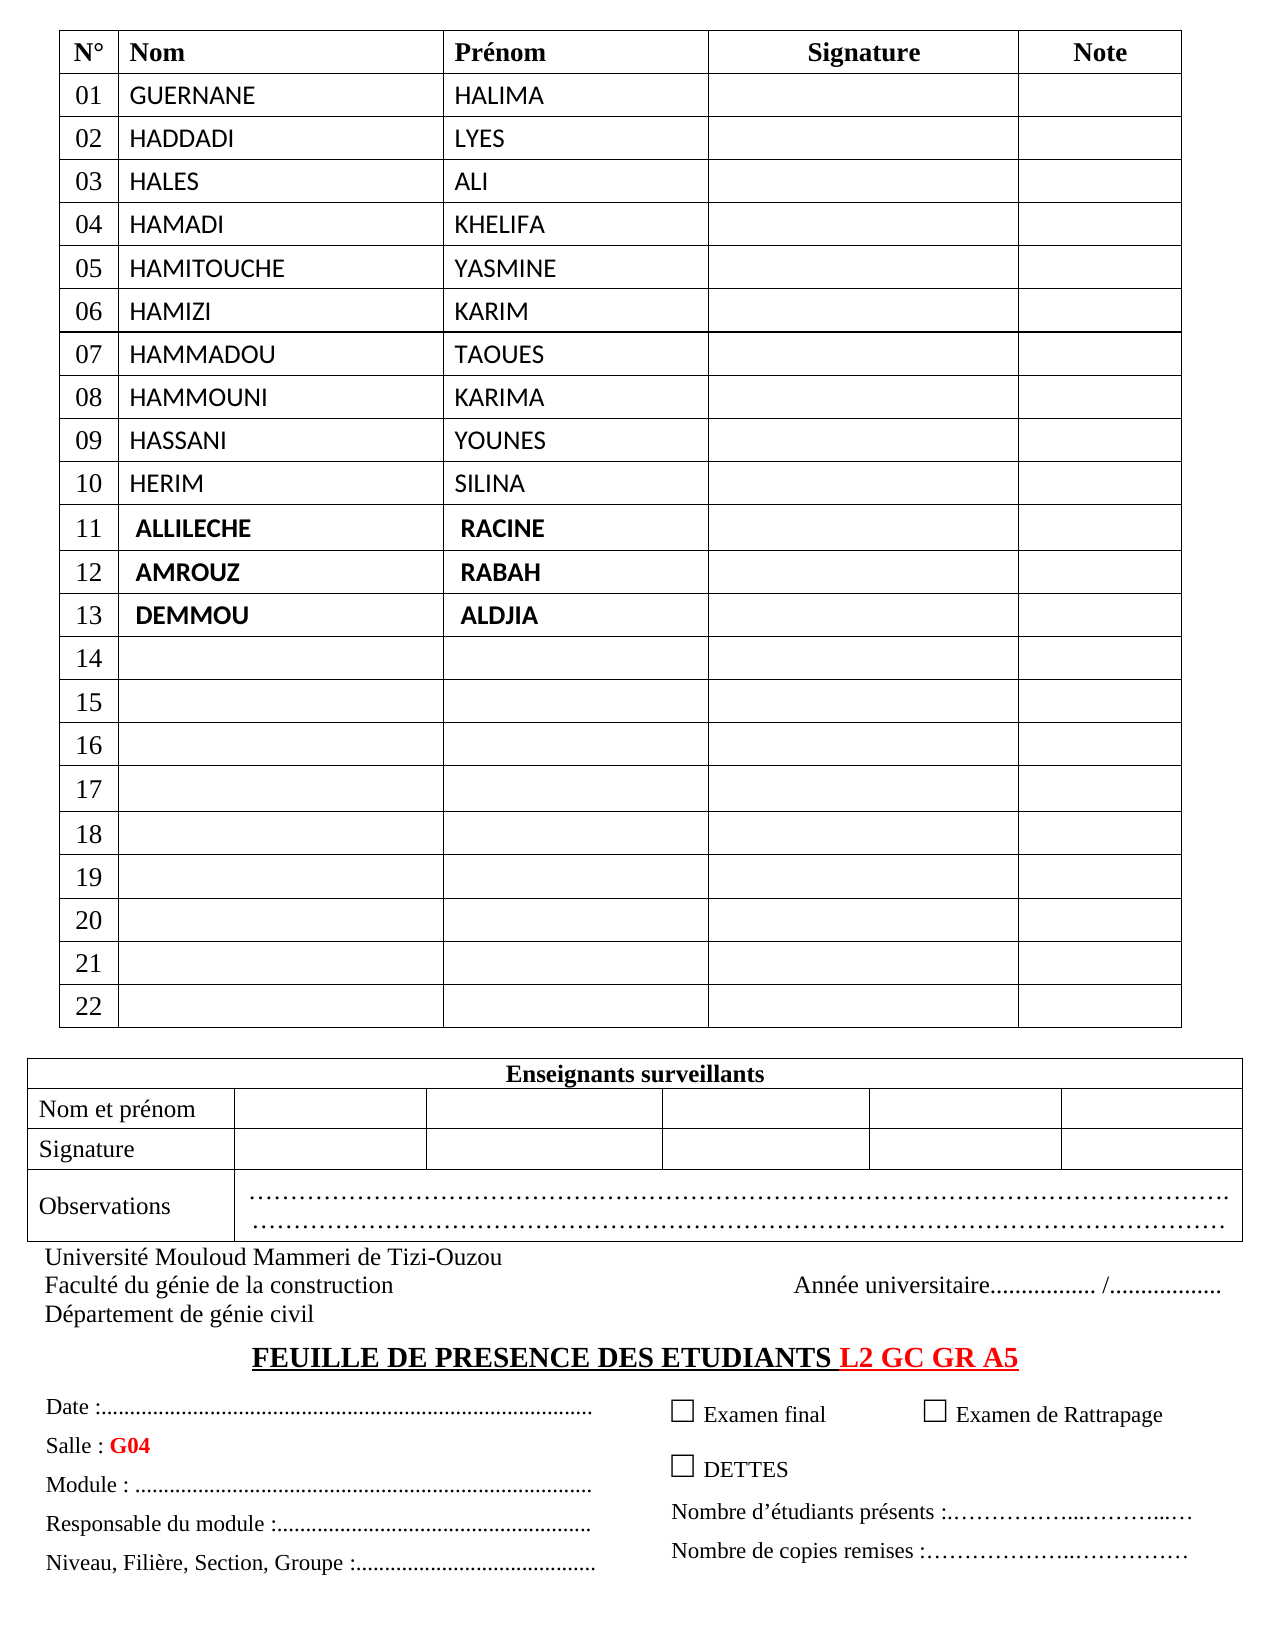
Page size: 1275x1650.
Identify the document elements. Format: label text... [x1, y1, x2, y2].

table_cell [1019, 812, 1181, 854]
table_cell [444, 855, 708, 897]
table_header Enseignants surveillants [28, 1059, 1242, 1087]
table_cell [1019, 462, 1181, 504]
table_cell 08 [60, 376, 118, 418]
table_cell [119, 855, 443, 897]
table_cell 13 [60, 594, 118, 636]
table_cell 21 [60, 942, 118, 984]
text Faculté du génie de la construction Année universitaire................. /.................. [44, 1270, 1226, 1299]
table_cell 14 [60, 637, 118, 679]
table_cell 02 [60, 117, 118, 159]
table_cell [119, 985, 443, 1027]
table_cell [1019, 376, 1181, 418]
table_cell [1019, 74, 1181, 116]
text Département de génie civil [44, 1299, 1226, 1328]
table_cell [709, 505, 1018, 550]
table_header Prénom [444, 31, 708, 73]
table_cell 01 [60, 74, 118, 116]
table_cell [709, 117, 1018, 159]
table_cell [709, 855, 1018, 897]
table_cell [870, 1129, 1061, 1169]
table_cell 18 [60, 812, 118, 854]
table_cell [709, 203, 1018, 245]
table_cell [1019, 160, 1181, 202]
table_cell [709, 594, 1018, 636]
table_cell [709, 160, 1018, 202]
table_cell DEMMOU [119, 594, 443, 636]
table_cell [1019, 333, 1181, 374]
table_cell KARIM [444, 289, 708, 331]
table_cell LYES [444, 117, 708, 159]
table_header Note [1019, 31, 1181, 73]
table_cell 03 [60, 160, 118, 202]
table_cell [427, 1089, 662, 1128]
table_cell [709, 74, 1018, 116]
table_cell [709, 551, 1018, 593]
table_cell HAMMOUNI [119, 376, 443, 418]
table_cell 11 [60, 505, 118, 550]
text FEUILLE DE PRESENCE DES ETUDIANTS L2 GC GR A5 [44, 1340, 1226, 1374]
table_cell 12 [60, 551, 118, 593]
table_cell [444, 680, 708, 722]
table_cell Observations [28, 1170, 234, 1241]
table_header Nom [119, 31, 443, 73]
table_cell [1019, 766, 1181, 811]
table_cell [1019, 723, 1181, 765]
table_cell ALLILECHE [119, 505, 443, 550]
table_cell [119, 637, 443, 679]
table_cell [444, 812, 708, 854]
table_cell HAMMADOU [119, 333, 443, 374]
table_cell HADDADI [119, 117, 443, 159]
table_cell [1019, 551, 1181, 593]
table_cell [1062, 1129, 1242, 1169]
table_cell [1019, 942, 1181, 984]
table_cell [709, 637, 1018, 679]
table_cell [663, 1129, 869, 1169]
table_cell ALI [444, 160, 708, 202]
table_cell [1019, 505, 1181, 550]
table_cell [444, 942, 708, 984]
table_cell [444, 985, 708, 1027]
table_cell HALIMA [444, 74, 708, 116]
table_cell [709, 289, 1018, 331]
table_cell [1019, 203, 1181, 245]
table_cell [1019, 985, 1181, 1027]
table_cell KARIMA [444, 376, 708, 418]
table_cell Nom et prénom [28, 1089, 234, 1128]
table_cell 07 [60, 333, 118, 374]
table_cell [709, 419, 1018, 461]
table_cell 05 [60, 246, 118, 288]
table_cell YOUNES [444, 419, 708, 461]
table_cell RABAH [444, 551, 708, 593]
table_cell ………………………………………………………………………………………………………. ……………………………………………………………………………………………………… [235, 1170, 1242, 1241]
table_cell RACINE [444, 505, 708, 550]
table_cell SILINA [444, 462, 708, 504]
table_cell 16 [60, 723, 118, 765]
table_cell [709, 246, 1018, 288]
table_cell AMROUZ [119, 551, 443, 593]
table_cell KHELIFA [444, 203, 708, 245]
table_cell [119, 899, 443, 941]
table_cell [1019, 899, 1181, 941]
table_cell [1019, 289, 1181, 331]
table_cell 04 [60, 203, 118, 245]
table_cell 22 [60, 985, 118, 1027]
table_cell [119, 942, 443, 984]
table_cell HASSANI [119, 419, 443, 461]
table_cell [709, 812, 1018, 854]
table_cell HAMITOUCHE [119, 246, 443, 288]
table_cell TAOUES [444, 333, 708, 374]
table_cell HAMADI [119, 203, 443, 245]
table_cell [119, 723, 443, 765]
table_cell [709, 985, 1018, 1027]
table_cell [119, 766, 443, 811]
table_cell [1019, 419, 1181, 461]
table_cell [870, 1089, 1061, 1128]
table_cell [235, 1089, 426, 1128]
table_cell [1019, 680, 1181, 722]
table_cell [119, 812, 443, 854]
table_cell [1019, 637, 1181, 679]
table_cell [709, 723, 1018, 765]
table_cell HERIM [119, 462, 443, 504]
table_cell YASMINE [444, 246, 708, 288]
table_cell 06 [60, 289, 118, 331]
table_cell [1019, 117, 1181, 159]
table_cell [444, 899, 708, 941]
table_cell [1019, 246, 1181, 288]
table_cell [709, 942, 1018, 984]
table_cell 15 [60, 680, 118, 722]
table_cell 20 [60, 899, 118, 941]
table_header N° [60, 31, 118, 73]
table_cell GUERNANE [119, 74, 443, 116]
table_header Signature [709, 31, 1018, 73]
table_cell [1019, 855, 1181, 897]
table_cell [119, 680, 443, 722]
table_cell [1019, 594, 1181, 636]
table_cell [235, 1129, 426, 1169]
text Université Mouloud Mammeri de Tizi-Ouzou [44, 1242, 1226, 1270]
table_cell 19 [60, 855, 118, 897]
table_cell HAMIZI [119, 289, 443, 331]
table_cell [709, 899, 1018, 941]
table_cell 09 [60, 419, 118, 461]
table_cell [427, 1129, 662, 1169]
table_cell 10 [60, 462, 118, 504]
table_cell [444, 637, 708, 679]
table_cell [444, 766, 708, 811]
table_cell [663, 1089, 869, 1128]
table_cell ALDJIA [444, 594, 708, 636]
table_cell Signature [28, 1129, 234, 1169]
table_cell [709, 376, 1018, 418]
table_cell [709, 333, 1018, 374]
table_cell [1062, 1089, 1242, 1128]
table_cell 17 [60, 766, 118, 811]
table_cell HALES [119, 160, 443, 202]
table_cell [709, 680, 1018, 722]
table_cell [709, 766, 1018, 811]
table_cell [709, 462, 1018, 504]
table_cell [444, 723, 708, 765]
